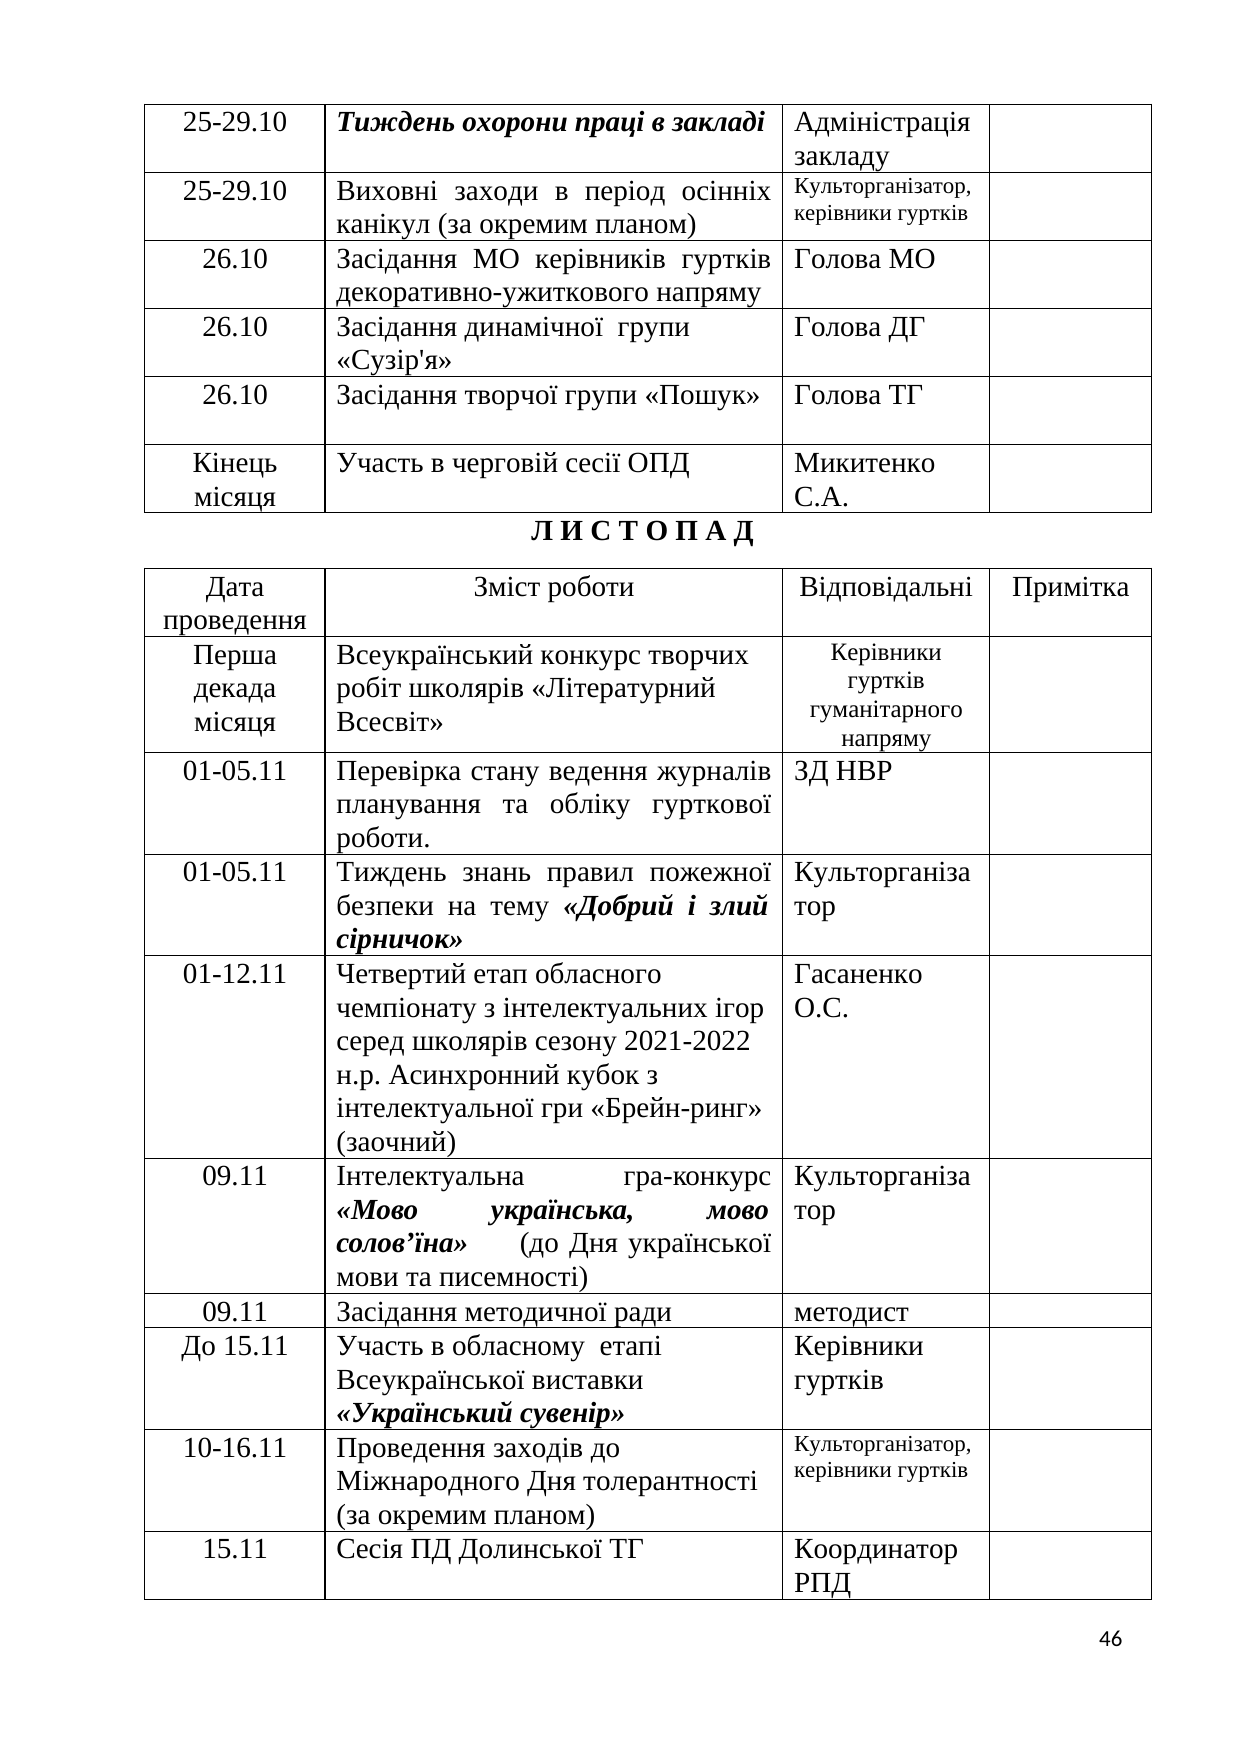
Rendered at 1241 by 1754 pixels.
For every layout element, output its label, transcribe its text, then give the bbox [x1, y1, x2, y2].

table_cell [990, 377, 1151, 444]
table_cell Культорганізатор, керівники гуртків [783, 173, 989, 240]
table_cell Голова ТГ [783, 377, 989, 444]
table_cell [990, 445, 1151, 512]
table_cell Координатор РПД [783, 1532, 989, 1599]
table_cell 09.11 [145, 1294, 324, 1327]
table_cell Микитенко С.А. [783, 445, 989, 512]
table_header Зміст роботи [326, 569, 782, 636]
table_cell Інтелектуальна гра-конкурс «Мово українська, мово солов’їна» (до Дня української мови та писемності) [326, 1159, 782, 1293]
table_cell [990, 1532, 1151, 1599]
table_cell [990, 241, 1151, 308]
table_cell [990, 753, 1151, 853]
table_cell Голова МО [783, 241, 989, 308]
table_cell Тиждень знань правил пожежної безпеки на тему «Добрий і злий сірничок» [326, 855, 782, 955]
table_cell [990, 1159, 1151, 1293]
table_cell 26.10 [145, 377, 324, 444]
table_cell 09.11 [145, 1159, 324, 1293]
table_cell 01-05.11 [145, 855, 324, 955]
table_cell ЗД НВР [783, 753, 989, 853]
table_cell Кінець місяця [145, 445, 324, 512]
table_cell Засідання динамічної групи «Сузір'я» [326, 309, 782, 376]
table_cell Перевірка стану ведення журналів планування та обліку гурткової роботи. [326, 753, 782, 853]
table_cell 26.10 [145, 241, 324, 308]
table_cell [990, 309, 1151, 376]
table_cell Перша декада місяця [145, 637, 324, 752]
table_header Дата проведення [145, 569, 324, 636]
table_cell [990, 855, 1151, 955]
table_cell Засідання методичної ради [326, 1294, 782, 1327]
table_cell Гасаненко О.С. [783, 956, 989, 1157]
table_cell Культорганізатор [783, 855, 989, 955]
table_cell Керівники гуртків [783, 1328, 989, 1429]
table_cell [990, 956, 1151, 1157]
table_cell Тиждень охорони праці в закладі [326, 105, 782, 172]
table_cell 15.11 [145, 1532, 324, 1599]
table_cell Участь в черговій сесії ОПД [326, 445, 782, 512]
table_cell Всеукраїнський конкурс творчих робіт школярів «Літературний Всесвіт» [326, 637, 782, 752]
table_cell методист [783, 1294, 989, 1327]
table_header Відповідальні [783, 569, 989, 636]
text Л И С Т О П А Д [162, 513, 1122, 547]
table_cell 26.10 [145, 309, 324, 376]
table_cell [990, 637, 1151, 752]
table_cell Проведення заходів до Міжнародного Дня толерантності (за окремим планом) [326, 1430, 782, 1531]
table_cell Культорганізатор [783, 1159, 989, 1293]
table_cell Участь в обласному етапі Всеукраїнської виставки «Український сувенір» [326, 1328, 782, 1429]
table_cell [990, 1328, 1151, 1429]
table_cell Сесія ПД Долинської ТГ [326, 1532, 782, 1599]
table_cell 25-29.10 [145, 105, 324, 172]
table_cell Голова ДГ [783, 309, 989, 376]
table_cell Четвертий етап обласного чемпіонату з інтелектуальних ігор серед школярів сезону 2021-2022 н.р. Асинхронний кубок з інтелектуальної гри «Брейн-ринг» (заочний) [326, 956, 782, 1157]
table_cell Засідання творчої групи «Пошук» [326, 377, 782, 444]
table_header Примітка [990, 569, 1151, 636]
table_cell 25-29.10 [145, 173, 324, 240]
table_cell [990, 1430, 1151, 1531]
table_cell До 15.11 [145, 1328, 324, 1429]
table_cell 01-05.11 [145, 753, 324, 853]
table_cell [990, 173, 1151, 240]
table_cell Виховні заходи в період осінніх канікул (за окремим планом) [326, 173, 782, 240]
table_cell [990, 105, 1151, 172]
table_cell 01-12.11 [145, 956, 324, 1157]
table_cell Керівники гуртків гуманітарного напряму [783, 637, 989, 752]
table_cell [990, 1294, 1151, 1327]
table_cell Засідання МО керівників гуртків декоративно-ужиткового напряму [326, 241, 782, 308]
table_cell Адміністрація закладу [783, 105, 989, 172]
table_cell 10-16.11 [145, 1430, 324, 1531]
table_cell Культорганізатор, керівники гуртків [783, 1430, 989, 1531]
